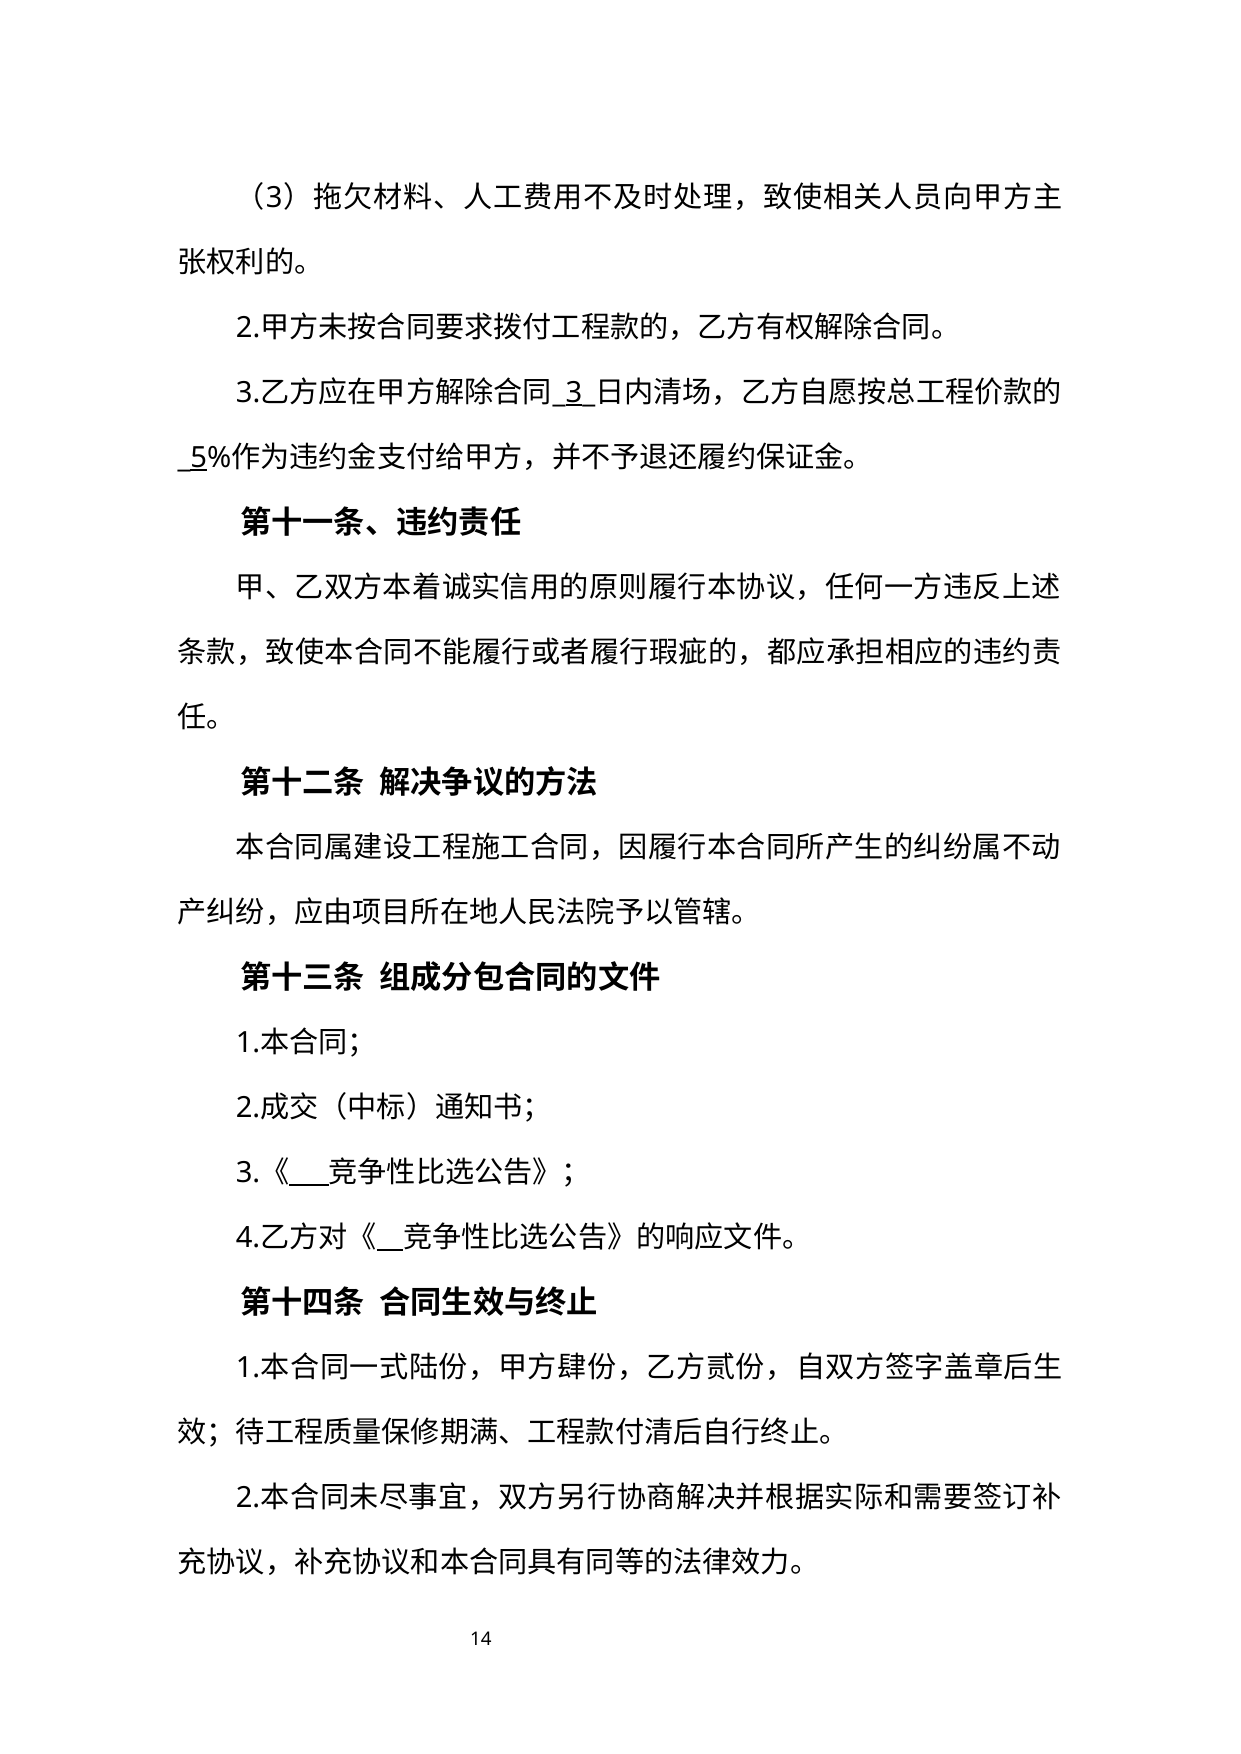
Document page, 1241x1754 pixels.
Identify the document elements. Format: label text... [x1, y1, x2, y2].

text 第十三条 组成分包合同的文件 [177, 942, 1063, 1007]
text 1.本合同； [177, 1007, 1063, 1072]
text 2.成交（中标）通知书； [177, 1072, 1063, 1137]
text 本合同属建设工程施工合同，因履行本合同所产生的纠纷属不动产纠纷，应由项目所在地人民法院予以管辖。 [177, 812, 1063, 942]
text 1.本合同一式陆份，甲方肆份，乙方贰份，自双方签字盖章后生效；待工程质量保修期满、工程款付清后自行终止。 [177, 1332, 1063, 1462]
text 甲、乙双方本着诚实信用的原则履行本协议，任何一方违反上述条款，致使本合同不能履行或者履行瑕疵的，都应承担相应的违约责任。 [177, 552, 1063, 747]
text 3.乙方应在甲方解除合同_3_日内清场，乙方自愿按总工程价款的_5%作为违约金支付给甲方，并不予退还履约保证金。 [177, 357, 1063, 487]
text 2.本合同未尽事宜，双方另行协商解决并根据实际和需要签订补充协议，补充协议和本合同具有同等的法律效力。 [177, 1462, 1063, 1592]
text 4.乙方对《 竞争性比选公告》的响应文件。 [177, 1202, 1063, 1267]
text （3）拖欠材料、人工费用不及时处理，致使相关人员向甲方主张权利的。 [177, 162, 1063, 292]
text 第十一条、违约责任 [177, 487, 1063, 552]
text 第十四条 合同生效与终止 [177, 1267, 1063, 1332]
text 3.《 竞争性比选公告》； [177, 1137, 1063, 1202]
text 第十二条 解决争议的方法 [177, 747, 1063, 812]
text 2.甲方未按合同要求拨付工程款的，乙方有权解除合同。 [177, 292, 1063, 357]
